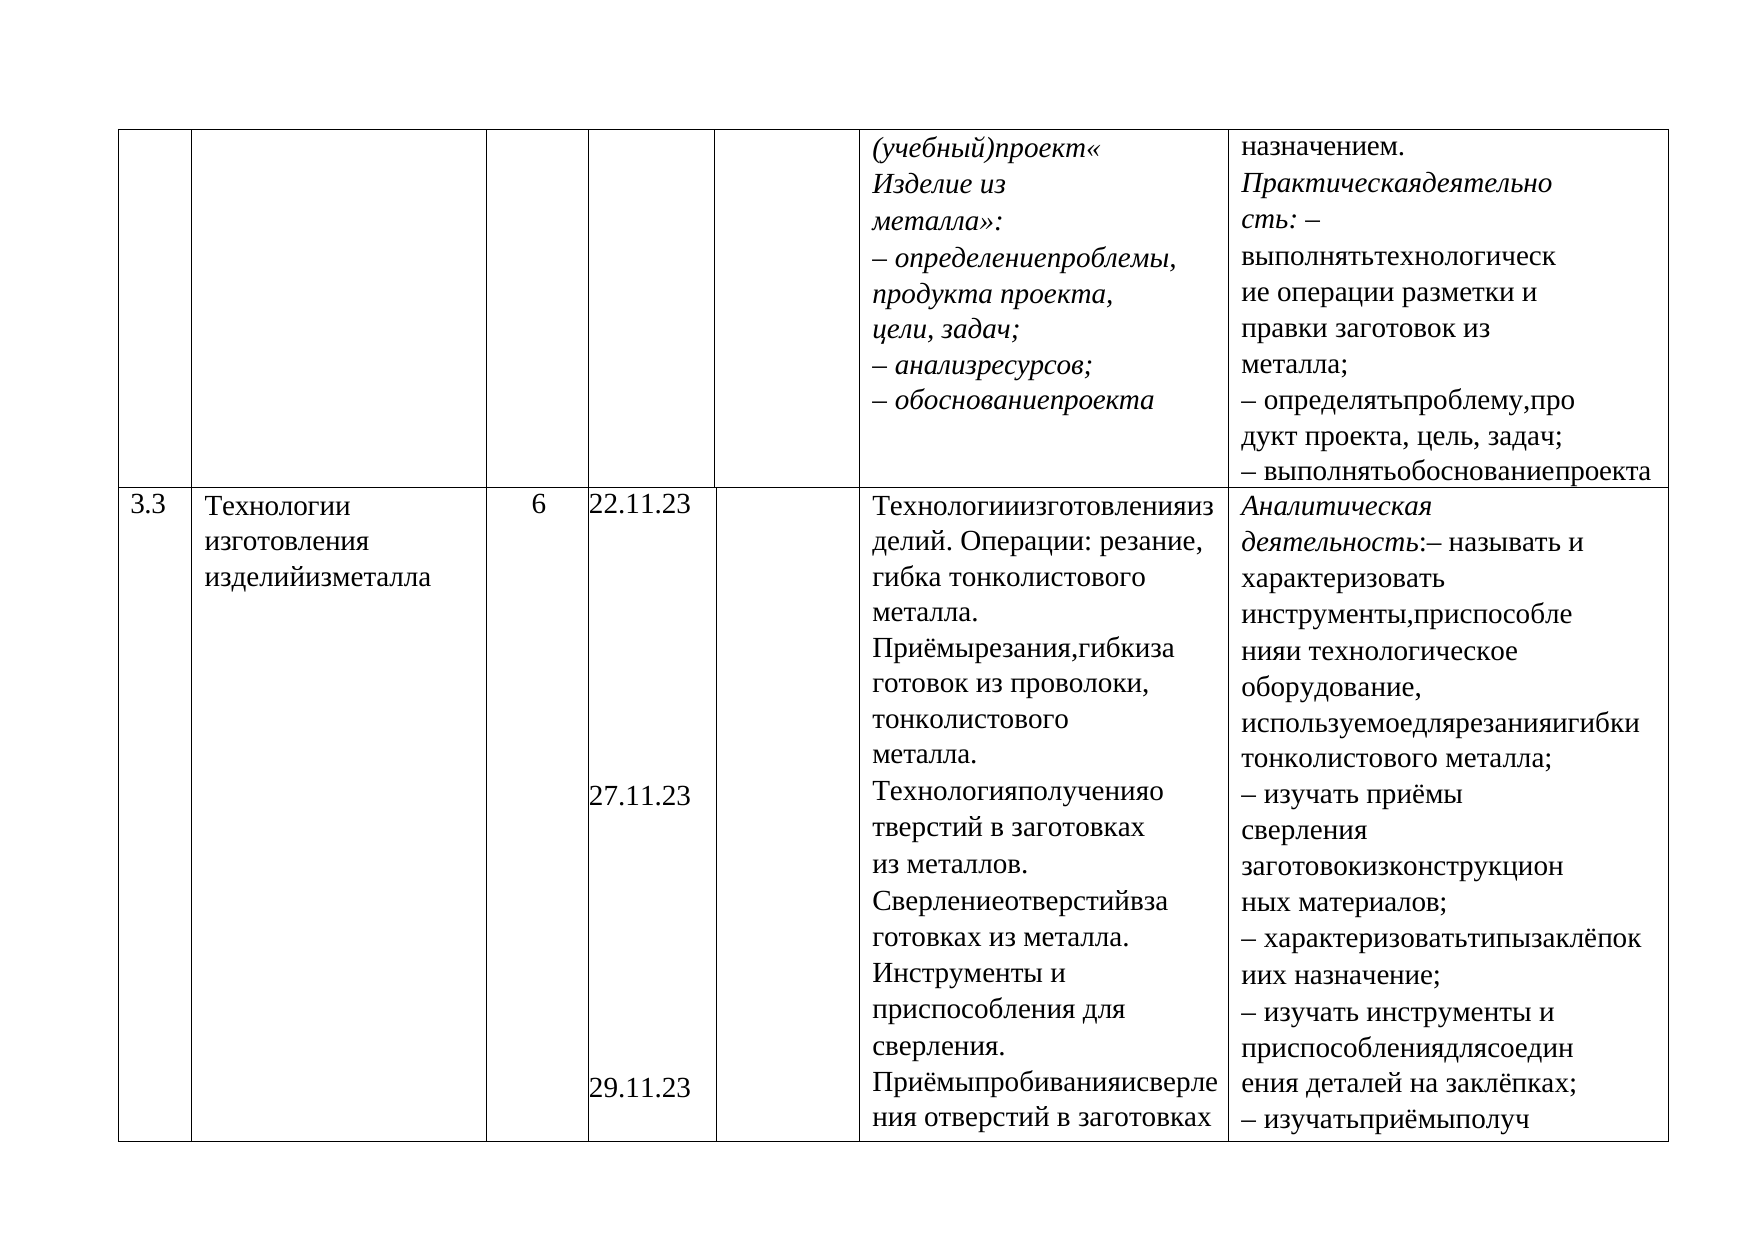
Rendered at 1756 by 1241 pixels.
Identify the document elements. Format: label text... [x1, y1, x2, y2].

table_cell 3.3 [119, 488, 191, 1141]
table_header назначением. Практическаядеятельность: –выполнятьтехнологические операции разметки и правки заготовок из металла; определятьпроблему,продукт проекта, цель, задач; выполнятьобоснованиепроекта [1229, 130, 1668, 487]
table_header [192, 130, 486, 487]
table_header (учебный)проект«Изделие из металла»: определениепроблемы,продукта проекта, цели, задач; анализресурсов; обоснованиепроекта [860, 130, 1228, 487]
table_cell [1229, 488, 1668, 1141]
table_cell [717, 488, 859, 1141]
table_header [119, 130, 191, 487]
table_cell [589, 488, 716, 1141]
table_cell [860, 488, 1228, 1141]
table_cell 6 [487, 488, 588, 1141]
table_header [487, 130, 588, 487]
table_header [715, 130, 859, 487]
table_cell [192, 488, 486, 1141]
table_header [589, 130, 714, 487]
